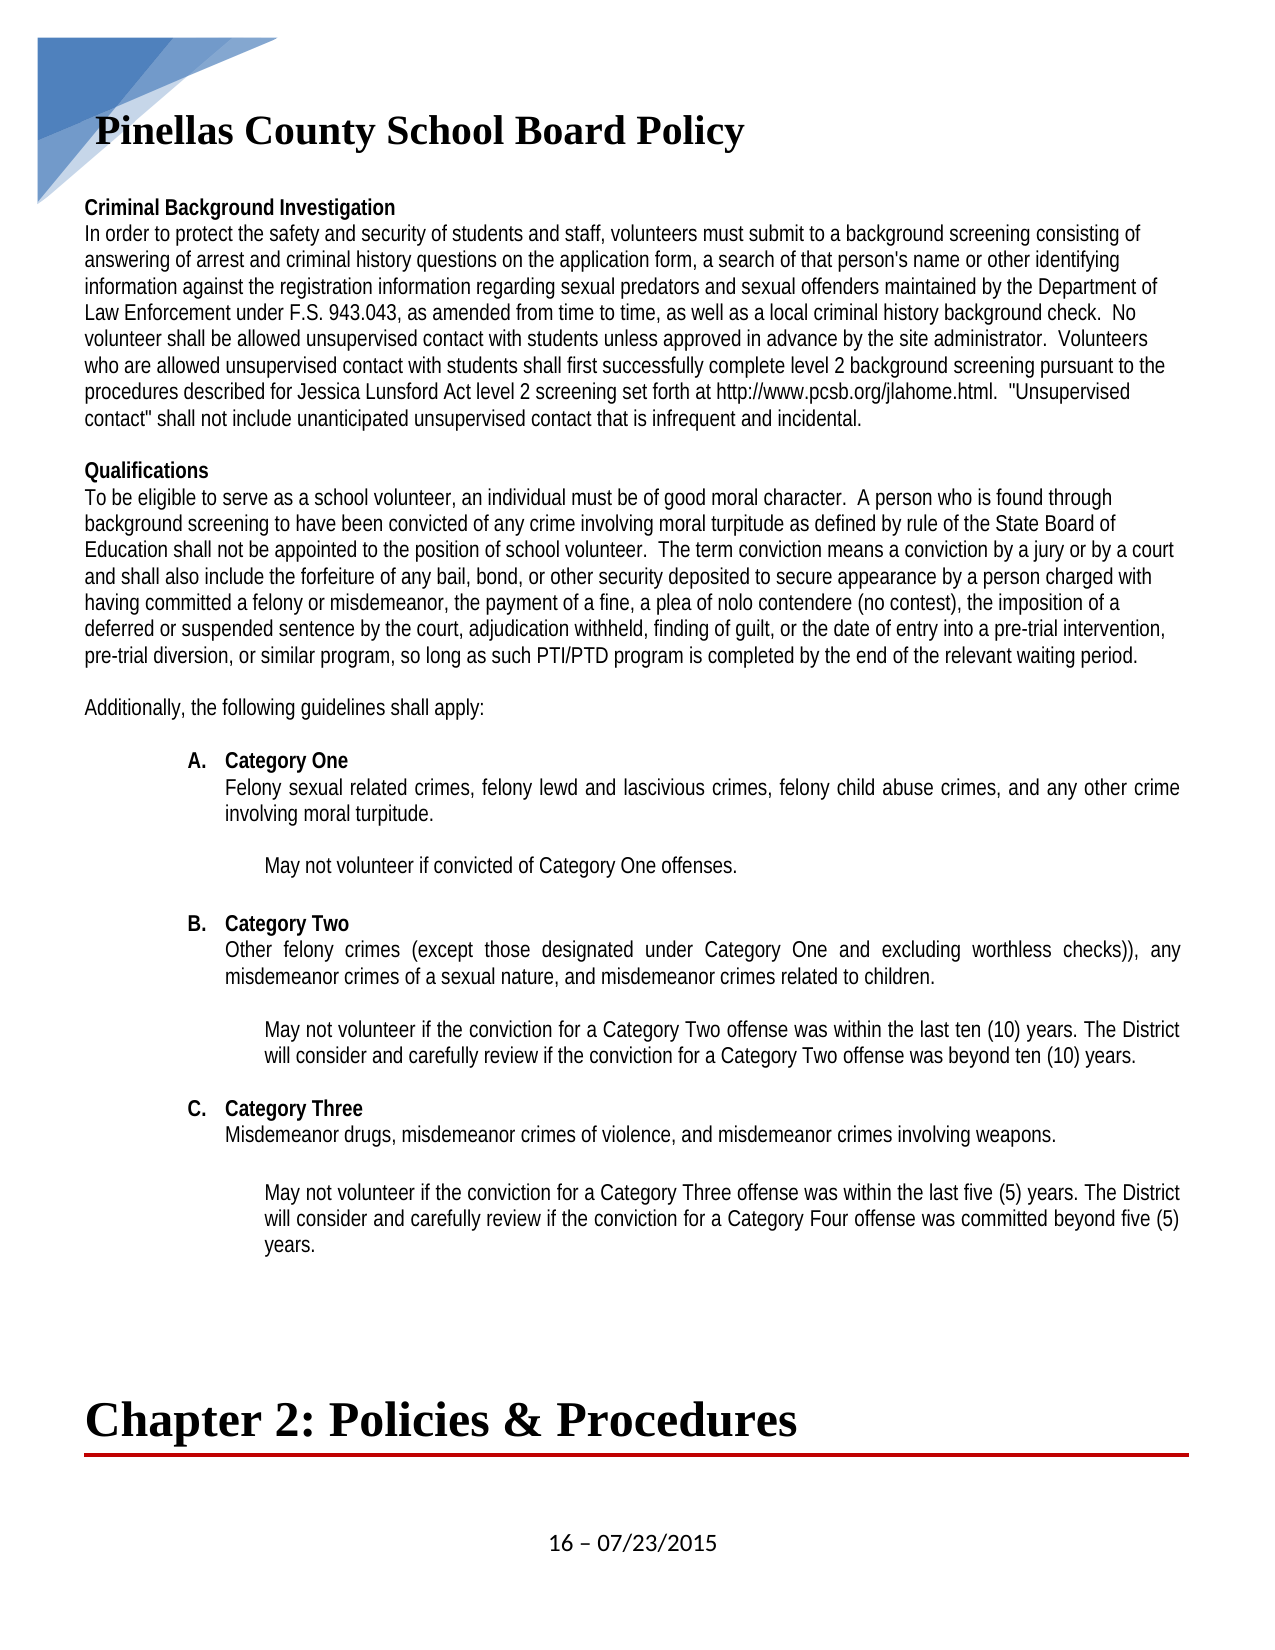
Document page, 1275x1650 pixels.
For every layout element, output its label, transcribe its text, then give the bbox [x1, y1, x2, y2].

list May not volunteer if the conviction for a Category Three offense was within the last five (5) years. The District will consider and carefully review if the conviction for a Category Four offense was committed beyond five (5) years. [189, 1178, 1181, 1258]
text Qualifications [84, 457, 1181, 483]
text To be eligible to serve as a school volunteer, an individual must be of good moral character. A person who is found through background screening to have been convicted of any crime involving moral turpitude as defined by rule of the State Board of Education shall not be appointed to the position of school volunteer. The term conviction means a conviction by a jury or by a court and shall also include the forfeiture of any bail, bond, or other security deposited to secure appearance by a person charged with having committed a felony or misdemeanor, the payment of a fine, a plea of nolo contendere (no contest), the imposition of a deferred or suspended sentence by the court, adjudication withheld, finding of guilt, or the date of entry into a pre-trial intervention, pre-trial diversion, or similar program, so long as such PTI/PTD program is completed by the end of the relevant waiting period. [84, 483, 1181, 668]
text Chapter 2: Policies & Procedures [84, 1389, 1181, 1447]
list Category One Felony sexual related crimes, felony lewd and lascivious crimes, felony child abuse crimes, and any other crime involving moral turpitude. [187, 747, 1181, 826]
text Pinellas County School Board Policy [84, 106, 1181, 153]
text Additionally, the following guidelines shall apply: [84, 694, 1181, 721]
text Criminal Background Investigation [84, 194, 1181, 220]
list May not volunteer if convicted of Category One offenses. [189, 826, 1181, 879]
text In order to protect the safety and security of students and staff, volunteers must submit to a background screening consisting of answering of arrest and criminal history questions on the application form, a search of that person's name or other identifying information against the registration information regarding sexual predators and sexual offenders maintained by the Department of Law Enforcement under F.S. 943.043, as amended from time to time, as well as a local criminal history background check. No volunteer shall be allowed unsupervised contact with students unless approved in advance by the site administrator. Volunteers who are allowed unsupervised contact with students shall first successfully complete level 2 background screening pursuant to the procedures described for Jessica Lunsford Act level 2 screening set forth at http://www.pcsb.org/jlahome.html. "Unsupervised contact" shall not include unanticipated unsupervised contact that is infrequent and incidental. [84, 220, 1181, 431]
list May not volunteer if the conviction for a Category Two offense was within the last ten (10) years. The District will consider and carefully review if the conviction for a Category Two offense was beyond ten (10) years. [189, 989, 1181, 1068]
list Category Three Misdemeanor drugs, misdemeanor crimes of violence, and misdemeanor crimes involving weapons. [187, 1094, 1181, 1147]
picture [37, 37, 279, 206]
list Category Two Other felony crimes (except those designated under Category One and excluding worthless checks)), any misdemeanor crimes of a sexual nature, and misdemeanor crimes related to children. [187, 910, 1181, 989]
